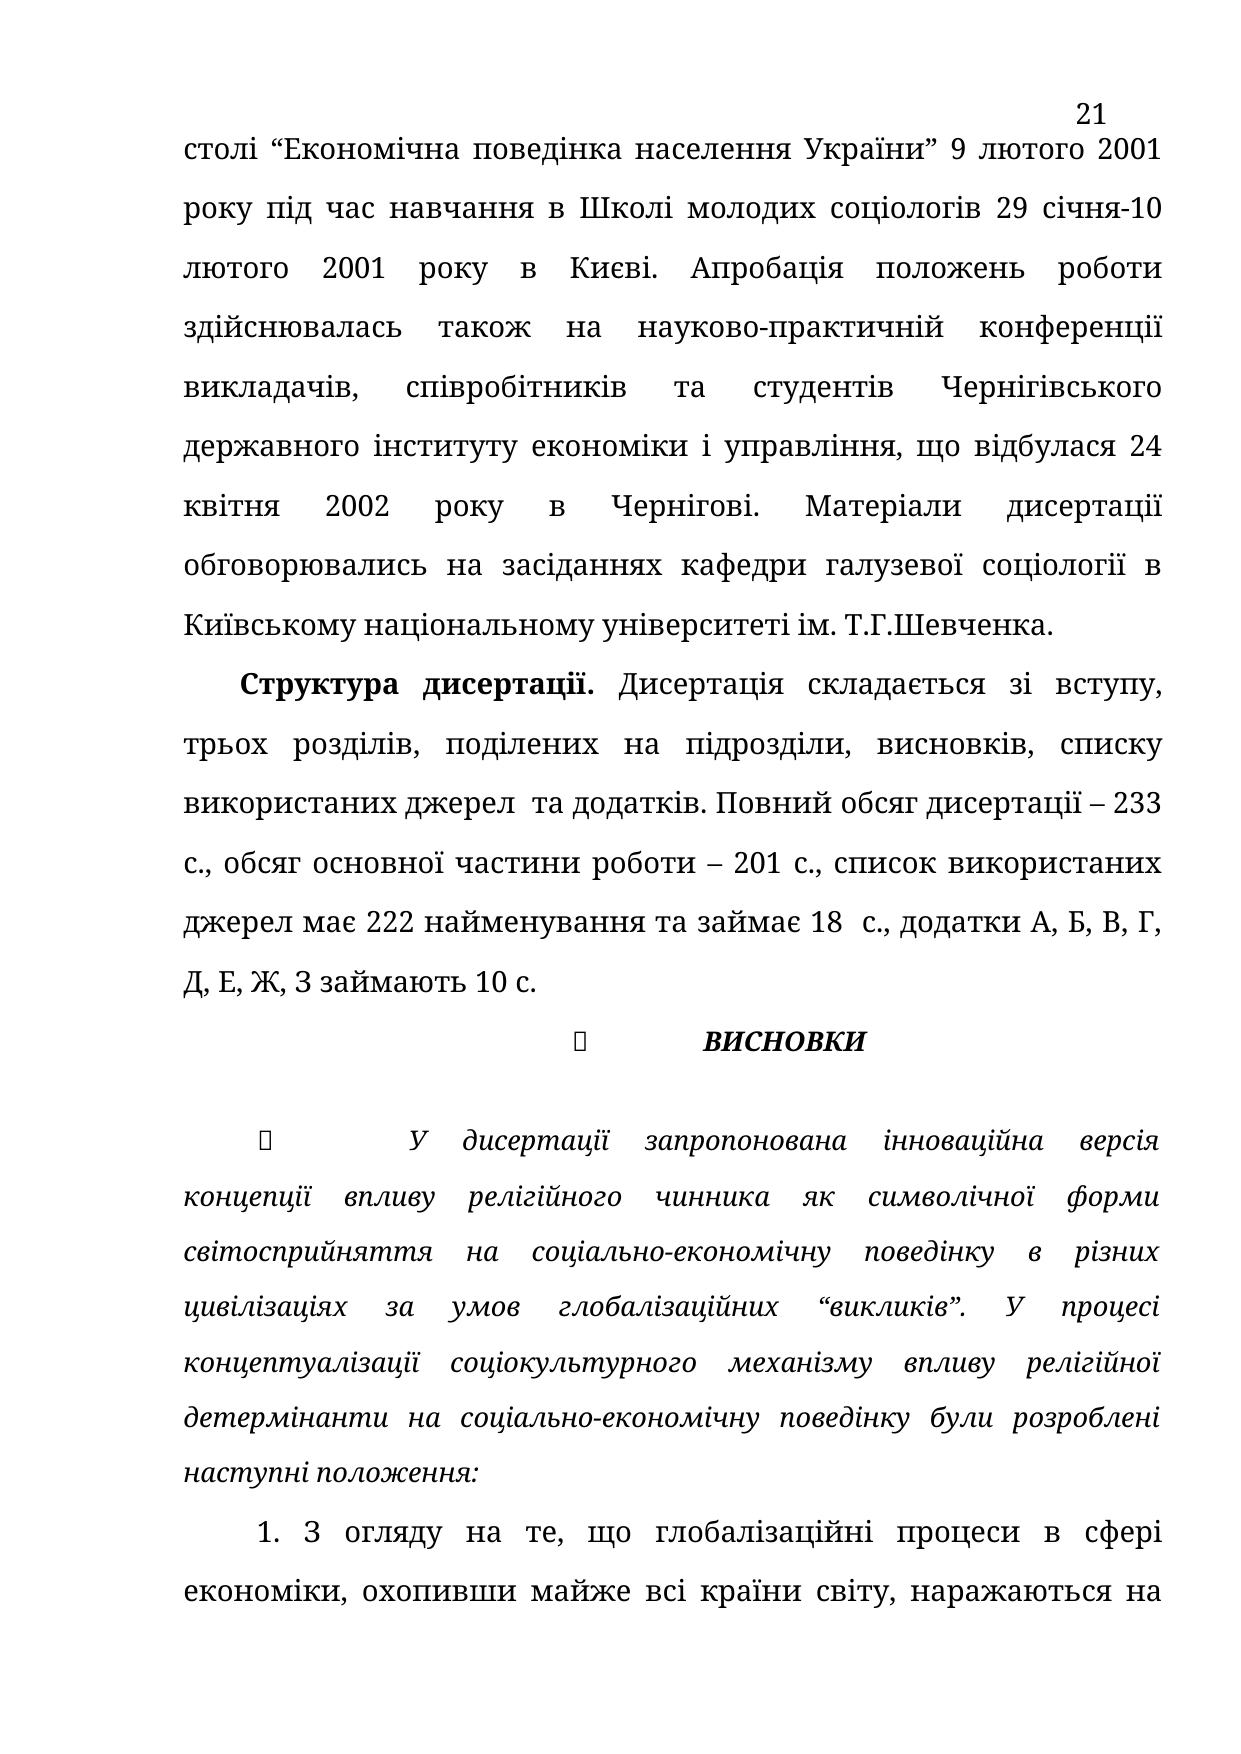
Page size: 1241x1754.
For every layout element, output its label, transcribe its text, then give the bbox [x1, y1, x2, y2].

subtitle У дисертації запропонована інноваційна версія концепції впливу релігійного чинника як символічної форми світосприйняття на соціально-економічну поведінку в різних цивілізаціях за умов глобалізаційних “викликів”. У процесі концептуалізації соціокультурного механізму впливу релігійної детермінанти на соціально-економічну поведінку були розроблені наступні положення: [183, 1122, 1163, 1491]
subtitle ВИСНОВКИ [183, 1023, 1163, 1059]
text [183, 128, 1163, 644]
text Структура дисертації. Дисертація складається зі вступу, трьох розділів, поділених на підрозділи, висновків, списку використаних джерел та додатків. Повний обсяг дисертації – 233 с., обсяг основної частини роботи – 201 с., список використаних джерел має 222 найменування та займає 18 с., додатки А, Б, В, Г, Д, Е, Ж, З займають 10 с. [183, 664, 1163, 1001]
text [183, 1511, 1163, 1610]
